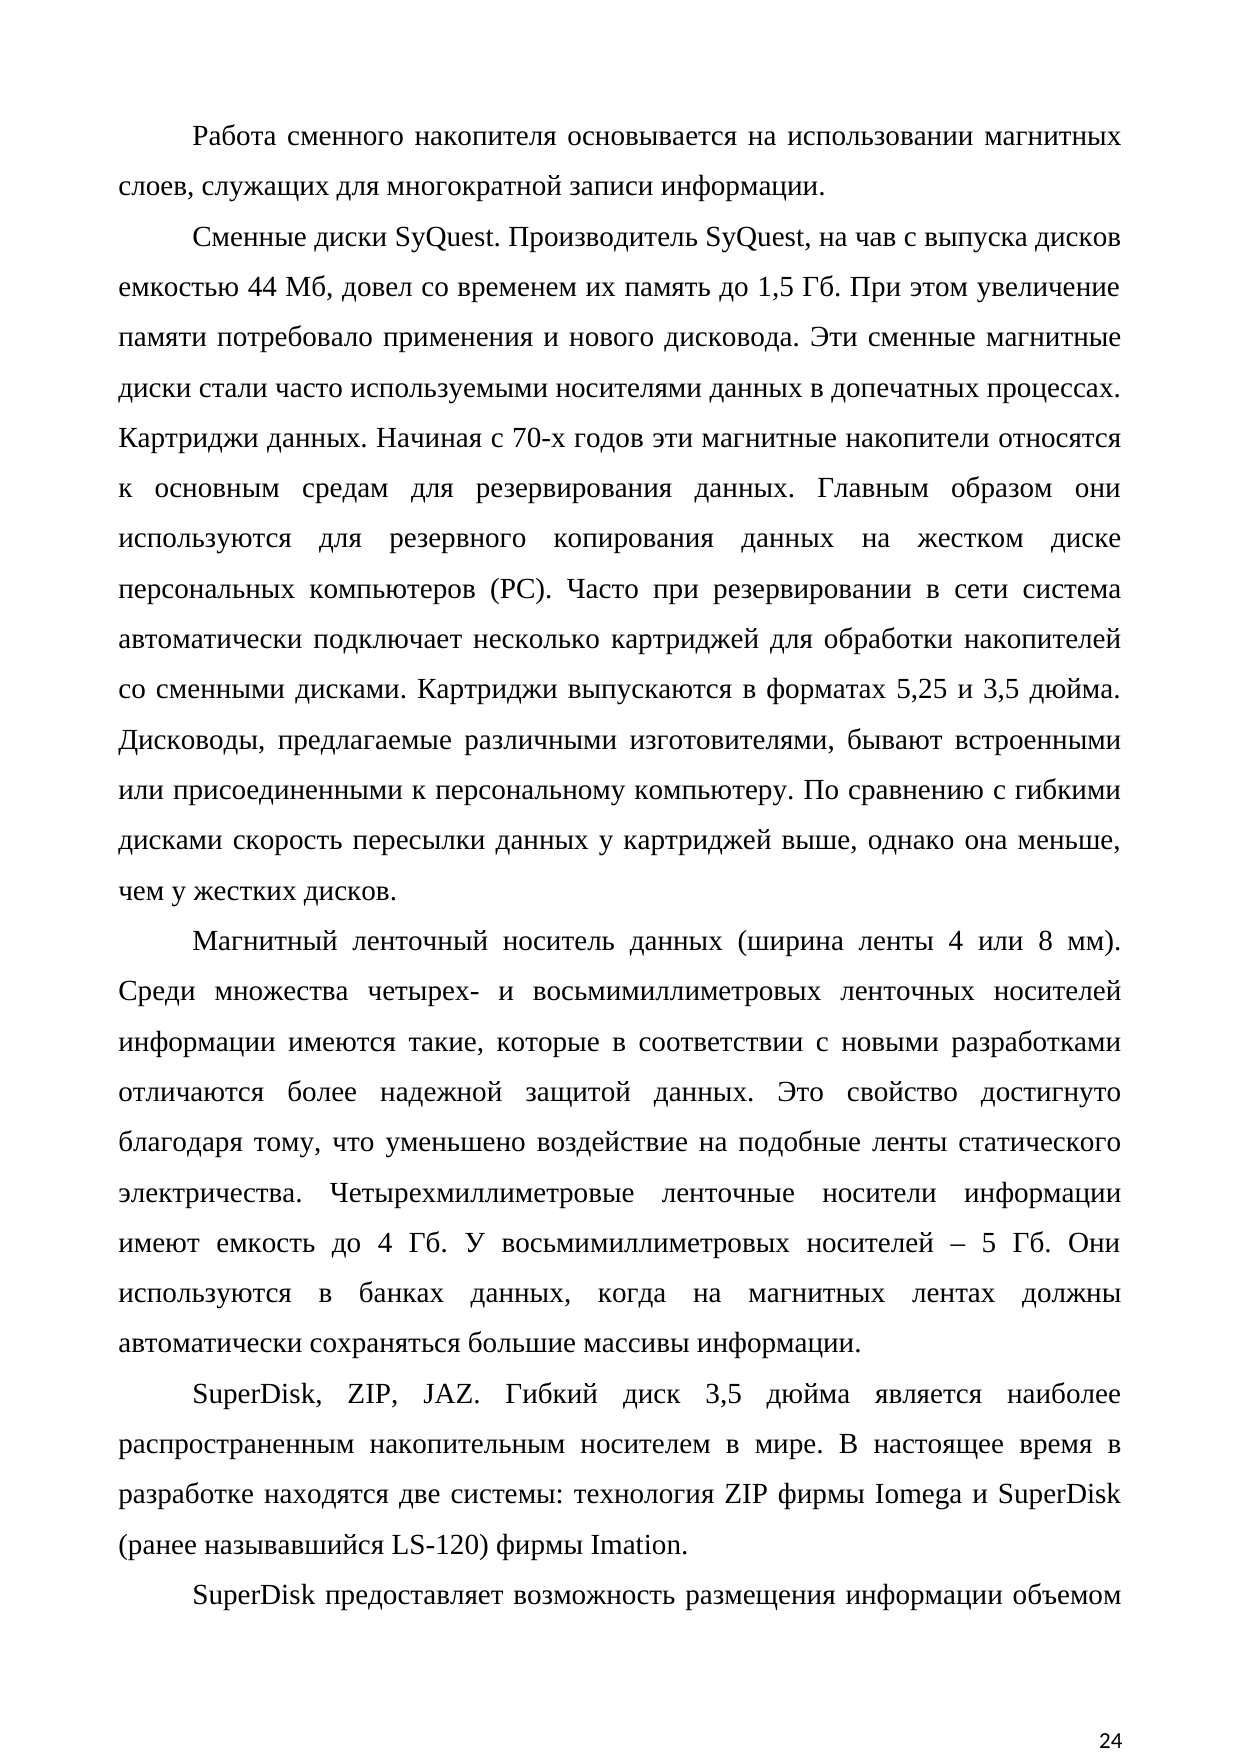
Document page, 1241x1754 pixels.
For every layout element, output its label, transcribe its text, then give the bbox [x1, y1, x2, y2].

text SuperDisk, ZIP, JAZ. Гибкий диск 3,5 дюйма является наиболее распространенным накопительным носителем в мире. В настоящее время в разработке находятся две системы: технология ZIP фирмы Iomega и SuperDisk (ранее называвшийся LS-120) фирмы Imation. [118, 1376, 1122, 1560]
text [118, 1577, 1122, 1611]
text Магнитный ленточный носитель данных (ширина ленты 4 или 8 мм). Среди множества четырех- и восьмимиллиметровых ленточных носителей информации имеются такие, которые в соответствии с новыми разработками отличаются более надежной защитой данных. Это свойство достигнуто благодаря тому, что уменьшено воздействие на подобные ленты статического электричества. Четырехмиллиметровые ленточные носители информации имеют емкость до 4 Гб. У восьмимиллиметровых носителей – 5 Гб. Они используются в банках данных, когда на магнитных лентах должны автоматически сохраняться большие массивы информации. [118, 923, 1122, 1359]
text Работа сменного накопителя основывается на использовании магнитных слоев, служащих для многократной записи информации. [118, 118, 1122, 202]
text Сменные диски SyQuest. Производитель SyQuest, на чав с выпуска дисков емкостью 44 Мб, довел со временем их память до 1,5 Гб. При этом увеличение памяти потребовало применения и нового дисковода. Эти сменные магнитные диски стали часто используемыми носителями данных в допечатных процессах. Картриджи данных. Начиная с 70-х годов эти магнитные накопители относятся к основным средам для резервирования данных. Главным образом они используются для резервного копирования данных на жестком диске персональных компьютеров (PC). Часто при резервировании в сети система автоматически подключает несколько картриджей для обработки накопителей со сменными дисками. Картриджи выпускаются в форматах 5,25 и 3,5 дюйма. Дисководы, предлагаемые различными изготовителями, бывают встроенными или присоединенными к персональному компьютеру. По сравнению с гибкими дисками скорость пересылки данных у картриджей выше, однако она меньше, чем у жестких дисков. [118, 219, 1122, 906]
